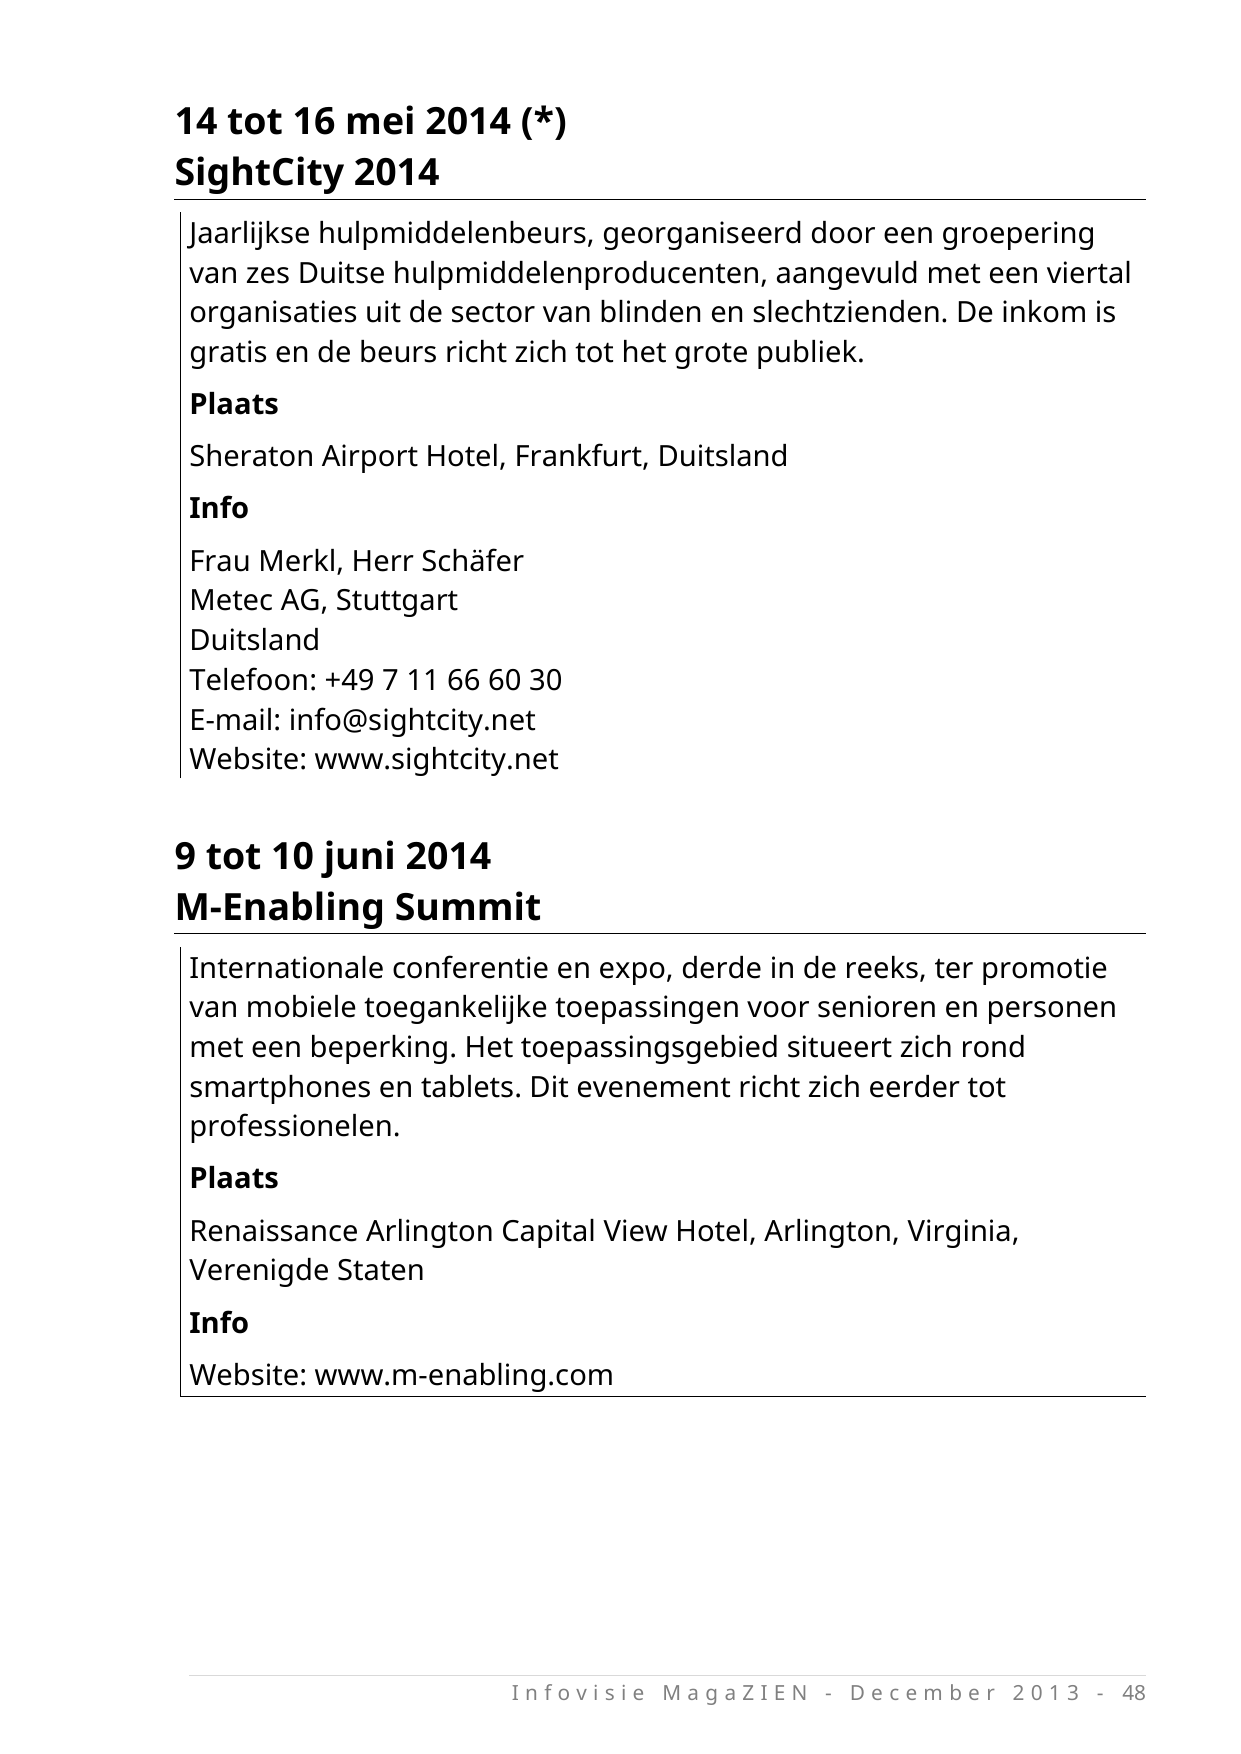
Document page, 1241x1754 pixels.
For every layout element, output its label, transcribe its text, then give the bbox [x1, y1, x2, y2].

text 9 tot 10 juni 2014 M-Enabling Summit [174, 829, 1146, 933]
text Renaissance Arlington Capital View Hotel, Arlington, Virginia, Verenigde Staten [181, 1210, 1146, 1289]
text Duitsland [189, 619, 1146, 659]
text Jaarlijkse hulpmiddelenbeurs, georganiseerd door een groepering van zes Duitse hulpmiddelenproducenten, aangevuld met een viertal organisaties uit de sector van blinden en slechtzienden. De inkom is gratis en de beurs richt zich tot het grote publiek. [181, 212, 1146, 371]
text Info [181, 488, 1146, 527]
text Plaats [181, 383, 1146, 423]
text 14 tot 16 mei 2014 (*) SightCity 2014 [174, 94, 1146, 199]
text Website: www.sightcity.net [189, 738, 1146, 778]
text Internationale conferentie en expo, derde in de reeks, ter promotie van mobiele toegankelijke toepassingen voor senioren en personen met een beperking. Het toepassingsgebied situeert zich rond smartphones en tablets. Dit evenement richt zich eerder tot professionelen. [181, 947, 1146, 1145]
text Sheraton Airport Hotel, Frankfurt, Duitsland [181, 436, 1146, 475]
text E-mail: info@sightcity.net [189, 699, 1146, 738]
text Info [181, 1302, 1146, 1342]
text Frau Merkl, Herr Schäfer [181, 540, 1146, 580]
text Metec AG, Stuttgart [189, 580, 1146, 619]
text Telefoon: +49 7 11 66 60 30 [189, 659, 1146, 699]
text Website: www.m-enabling.com [181, 1354, 1146, 1396]
text Plaats [181, 1158, 1146, 1197]
